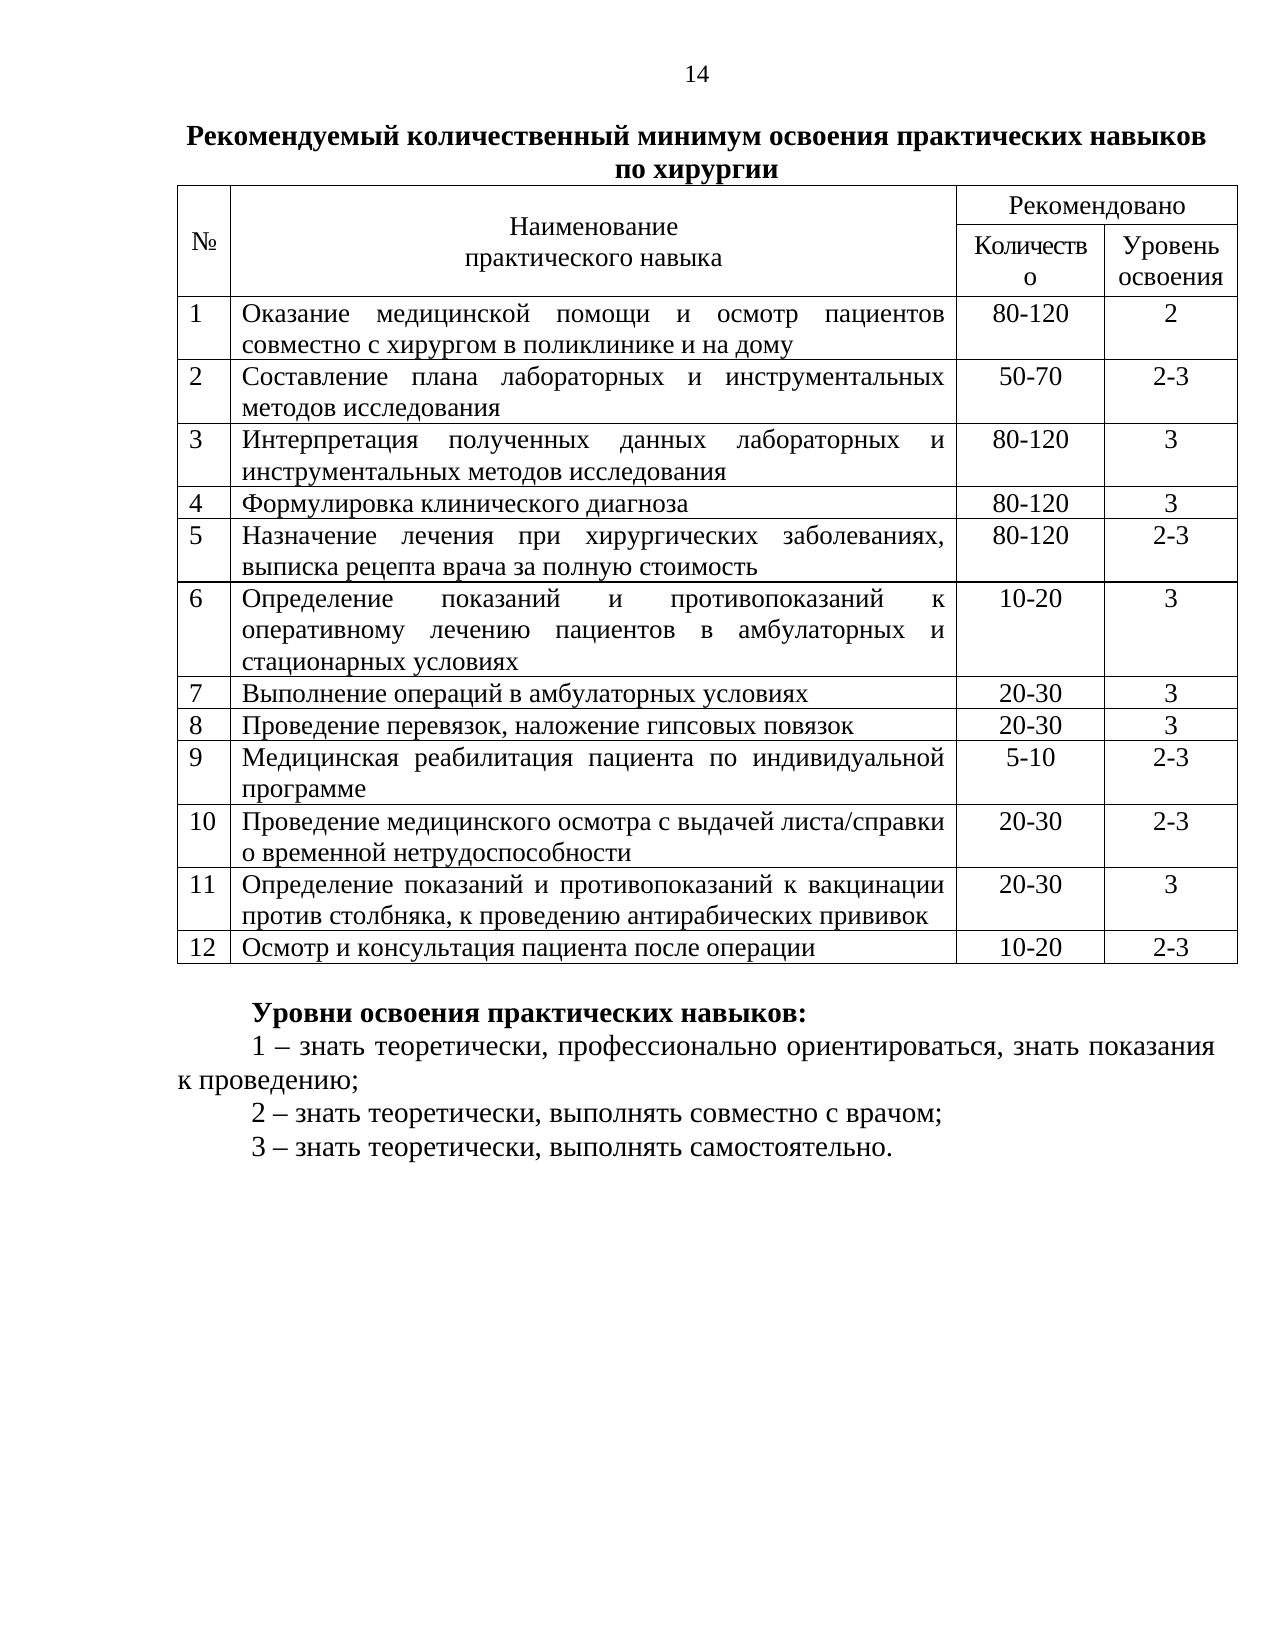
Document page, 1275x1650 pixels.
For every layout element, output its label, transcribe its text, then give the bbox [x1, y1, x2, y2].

table_cell 12 [178, 931, 230, 962]
table_header Наименование практического навыка [231, 186, 956, 296]
table_cell 20-30 [957, 677, 1104, 708]
text Уровни освоения практических навыков: [177, 995, 1216, 1028]
table_cell 2 [178, 360, 230, 423]
table_cell 8 [178, 709, 230, 740]
table_cell 2-3 [1105, 741, 1237, 804]
table_cell 20-30 [957, 709, 1104, 740]
text 1 – знать теоретически, профессионально ориентироваться, знать показания к проведению; [177, 1028, 1216, 1095]
table_cell Определение показаний и противопоказаний к оперативному лечению пациентов в амбулаторных и стационарных условиях [231, 583, 956, 676]
table_cell 11 [178, 868, 230, 930]
text Рекомендуемый количественный минимум освоения практических навыков по хирургии [177, 118, 1216, 185]
table_cell 20-30 [957, 805, 1104, 867]
text 3 – знать теоретически, выполнять самостоятельно. [177, 1129, 1216, 1162]
table_cell 10-20 [957, 583, 1104, 676]
table_cell 2-3 [1105, 360, 1237, 423]
table_cell Составление плана лабораторных и инструментальных методов исследования [231, 360, 956, 423]
table_cell 7 [178, 677, 230, 708]
table_cell 80-120 [957, 424, 1104, 486]
table_cell Количество [957, 225, 1104, 296]
table_cell 6 [178, 583, 230, 676]
table_cell 3 [1105, 424, 1237, 486]
table_cell Оказание медицинской помощи и осмотр пациентов совместно с хирургом в поликлинике и на дому [231, 297, 956, 359]
table_cell 80-120 [957, 487, 1104, 518]
table_cell Формулировка клинического диагноза [231, 487, 956, 518]
table_cell Определение показаний и противопоказаний к вакцинации против столбняка, к проведению антирабических прививок [231, 868, 956, 930]
table_cell Уровень освоения [1105, 225, 1237, 296]
table_cell Осмотр и консультация пациента после операции [231, 931, 956, 962]
table_cell Интерпретация полученных данных лабораторных и инструментальных методов исследования [231, 424, 956, 486]
table_cell 3 [1105, 583, 1237, 676]
table_cell 50-70 [957, 360, 1104, 423]
table_cell Медицинская реабилитация пациента по индивидуальной программе [231, 741, 956, 804]
table_cell 2-3 [1105, 805, 1237, 867]
table_cell 4 [178, 487, 230, 518]
table_cell 10 [178, 805, 230, 867]
text 2 – знать теоретически, выполнять совместно с врачом; [177, 1095, 1216, 1129]
table_cell 5-10 [957, 741, 1104, 804]
table_cell 3 [1105, 677, 1237, 708]
table_cell Проведение медицинского осмотра с выдачей листа/справки о временной нетрудоспособности [231, 805, 956, 867]
table_cell 80-120 [957, 297, 1104, 359]
table_cell 9 [178, 741, 230, 804]
table_cell 1 [178, 297, 230, 359]
table_cell Выполнение операций в амбулаторных условиях [231, 677, 956, 708]
table_cell Проведение перевязок, наложение гипсовых повязок [231, 709, 956, 740]
table_cell 3 [1105, 487, 1237, 518]
table_cell 20-30 [957, 868, 1104, 930]
table_cell Назначение лечения при хирургических заболеваниях, выписка рецепта врача за полную стоимость [231, 519, 956, 581]
table_cell 80-120 [957, 519, 1104, 581]
table_header № [178, 186, 230, 296]
table_cell 2 [1105, 297, 1237, 359]
table_cell 3 [1105, 868, 1237, 930]
table_cell 5 [178, 519, 230, 581]
table_cell 10-20 [957, 931, 1104, 962]
table_header Рекомендовано [957, 186, 1237, 223]
table_cell 2-3 [1105, 519, 1237, 581]
table_cell 3 [178, 424, 230, 486]
table_cell 2-3 [1105, 931, 1237, 962]
table_cell 3 [1105, 709, 1237, 740]
